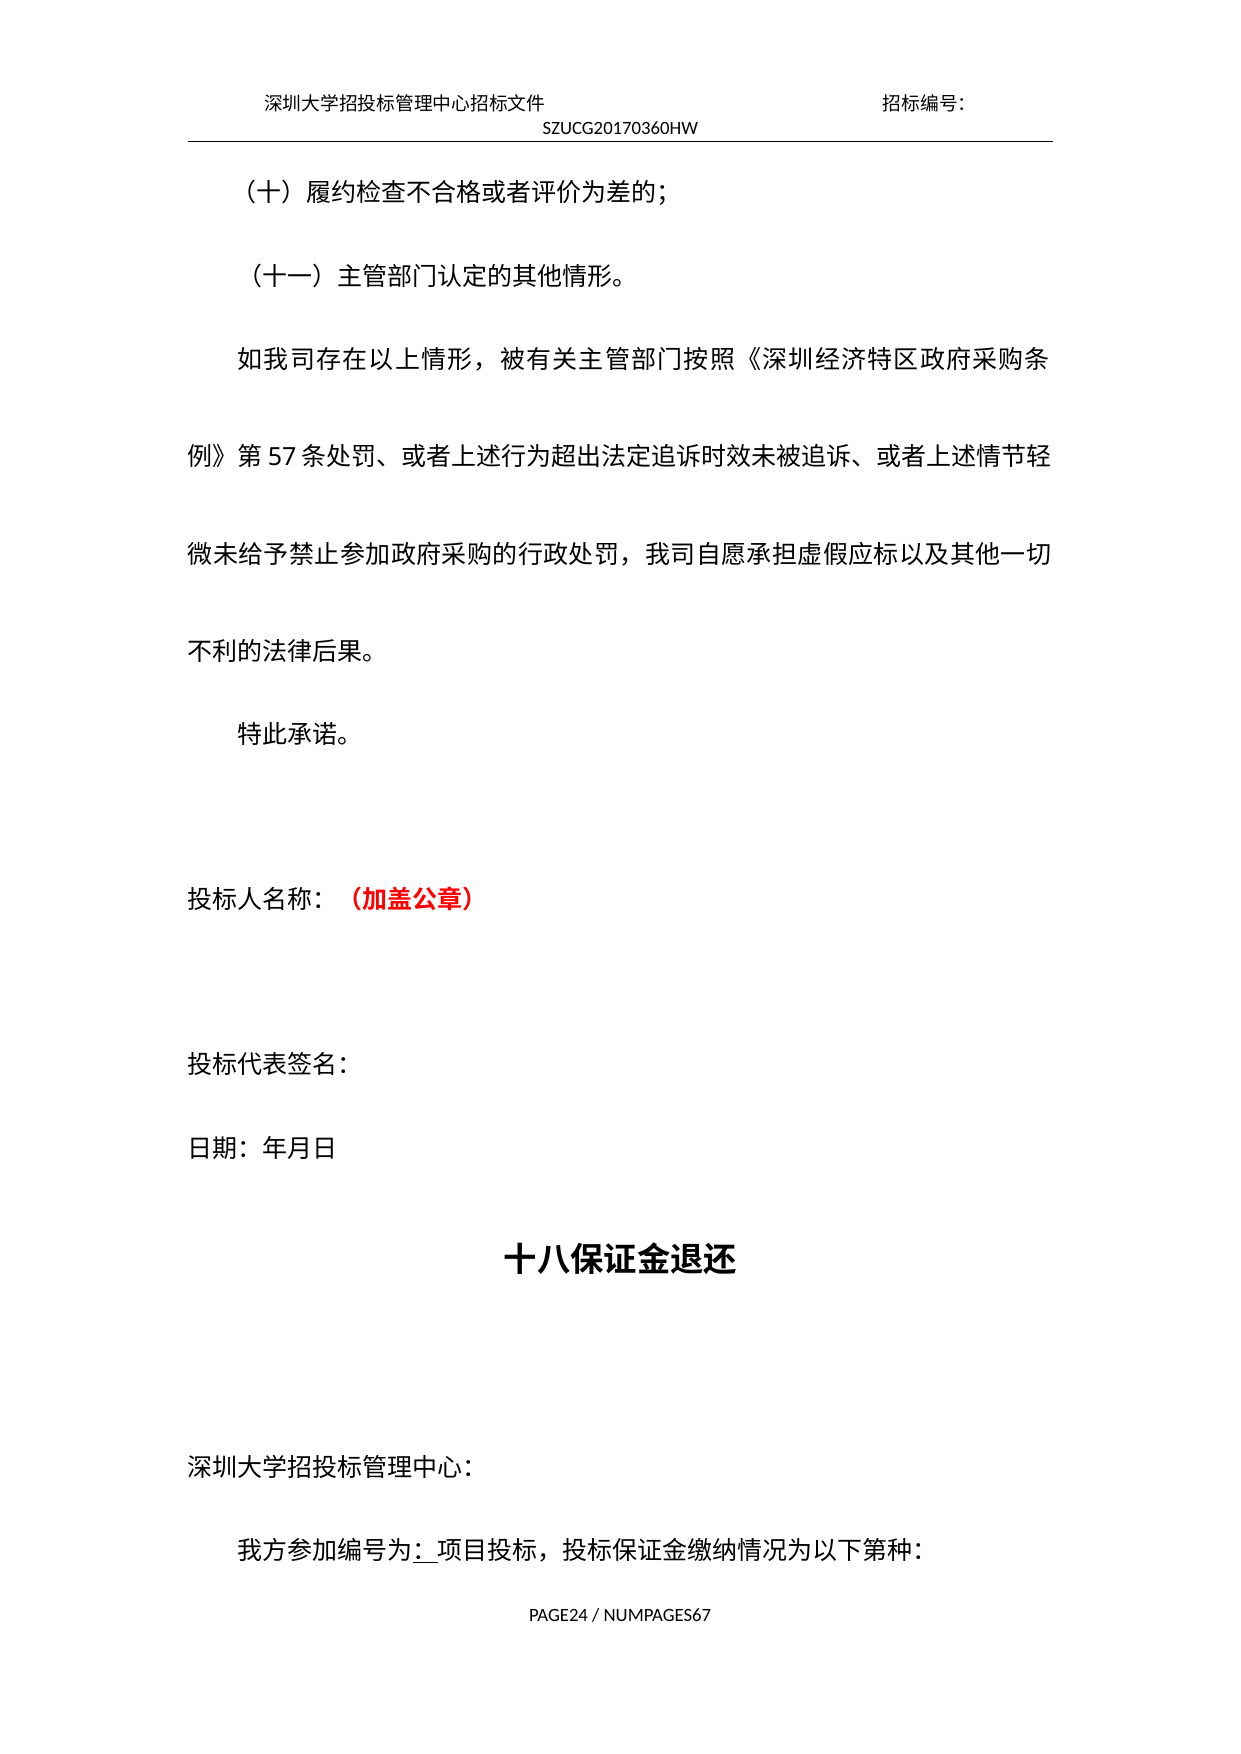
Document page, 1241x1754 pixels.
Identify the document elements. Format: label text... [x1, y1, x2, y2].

text 深圳大学招投标管理中心： [187, 1433, 1053, 1498]
subtitle 十八保证金退还 [187, 1224, 1053, 1289]
text （十）履约检查不合格或者评价为差的； [231, 158, 1053, 223]
text 投标代表签名： [187, 1031, 1053, 1096]
text 如我司存在以上情形，被有关主管部门按照《深圳经济特区政府采购条例》第57条处罚、或者上述行为超出法定追诉时效未被追诉、或者上述情节轻微未给予禁止参加政府采购的行政处罚，我司自愿承担虚假应标以及其他一切不利的法律后果。 [187, 325, 1053, 682]
text 我方参加编号为：项目投标，投标保证金缴纳情况为以下第种： [187, 1516, 1053, 1581]
text （十一）主管部门认定的其他情形。 [187, 242, 1053, 307]
subtitle 日期：年月日 [187, 1114, 1053, 1179]
text 特此承诺。 [187, 700, 1053, 765]
text 投标人名称：（加盖公章） [187, 866, 1053, 931]
